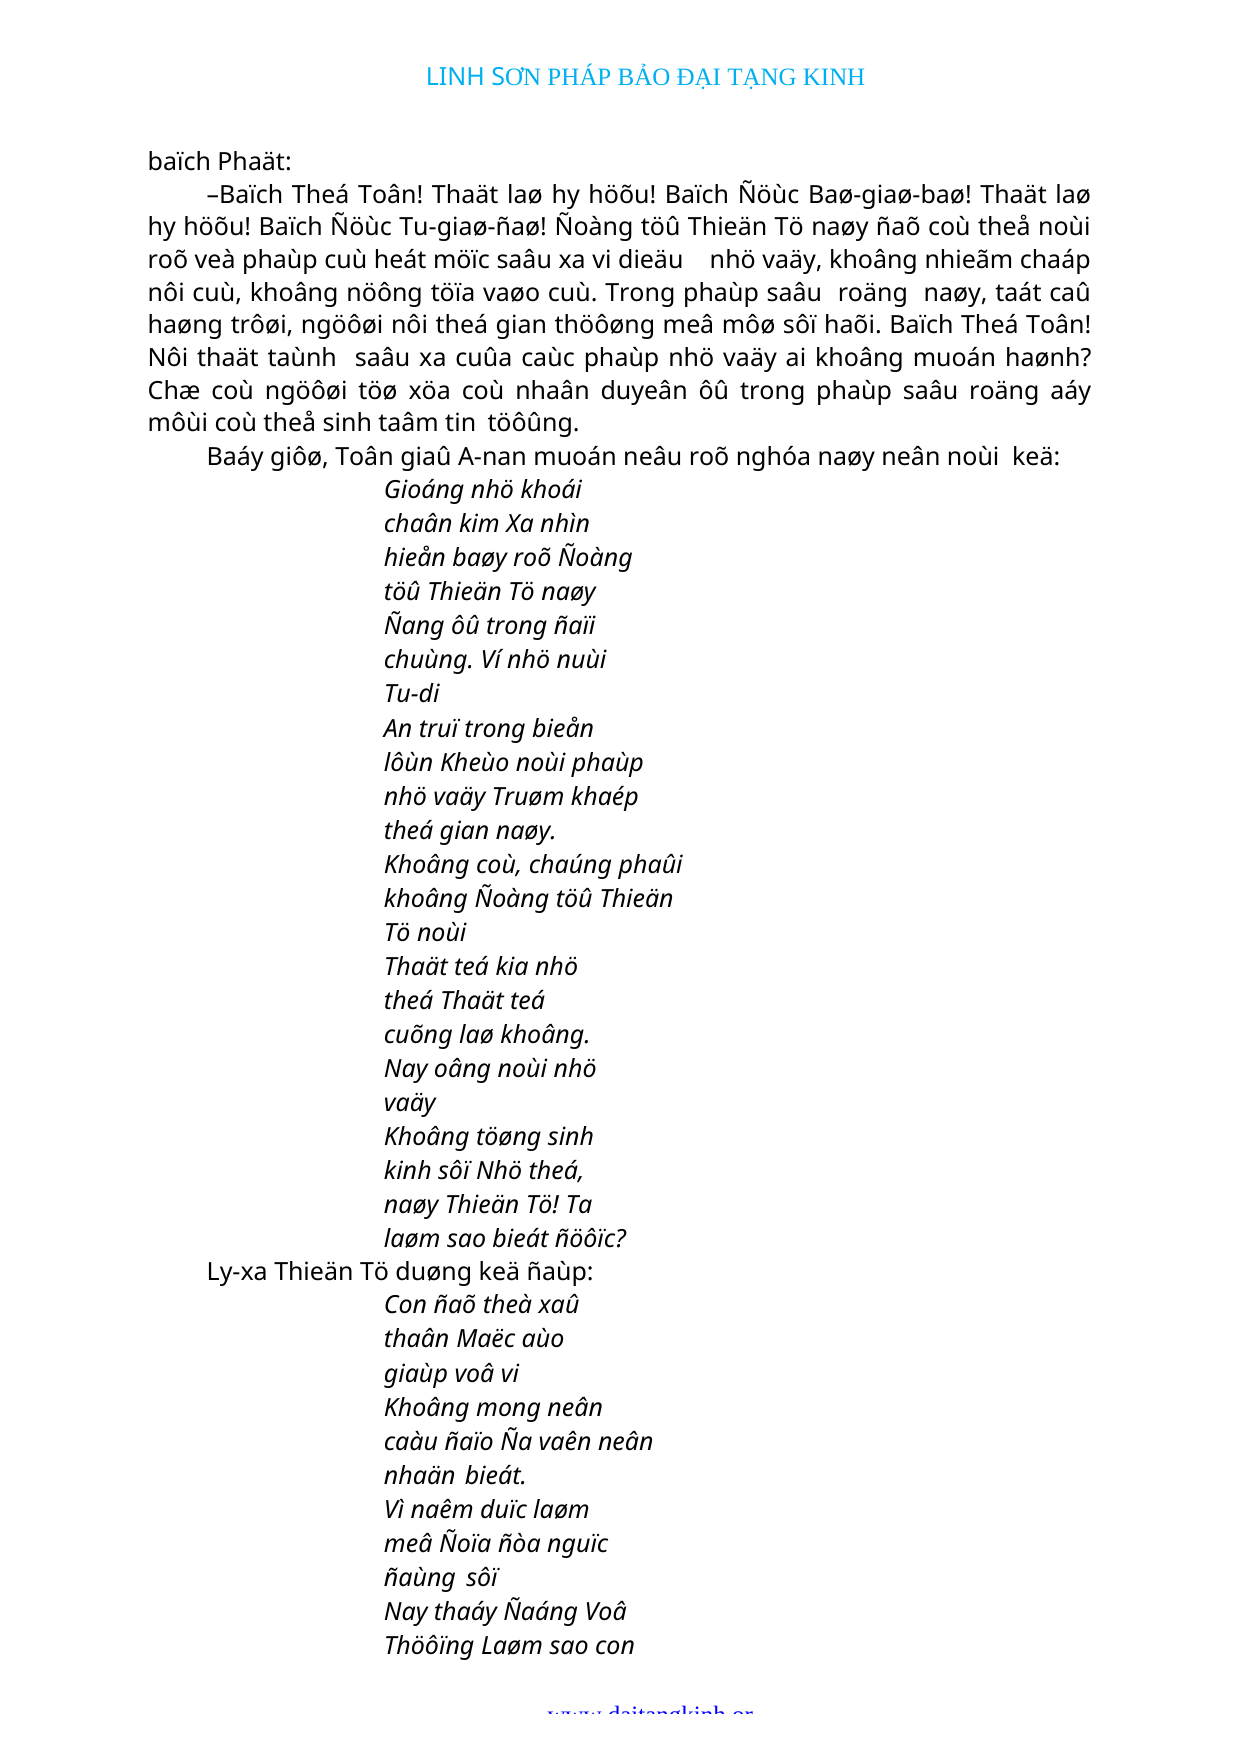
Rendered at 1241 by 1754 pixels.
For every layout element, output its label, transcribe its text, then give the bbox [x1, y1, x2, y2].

text Khoâng mong neân caàu ñaïo Ña vaên neân nhaän bieát. [384, 1389, 654, 1491]
text Baáy giôø, Toân giaû A-nan muoán neâu roõ nghóa naøy neân noùi keä: [206, 439, 1105, 472]
text An truï trong bieån lôùn Kheùo noùi phaùp nhö vaäy Truøm khaép theá gian naøy. [384, 710, 646, 846]
text Gioáng nhö khoái chaân kim Xa nhìn hieån baøy roõ Ñoàng töû Thieän Tö naøy Ñang ôû trong ñaïi chuùng. Ví nhö nuùi Tu-di [384, 472, 645, 710]
subtitle –Baïch Theá Toân! Thaät laø hy höõu! Baïch Ñöùc Baø-giaø-baø! Thaät laø hy höõu! Baïch Ñöùc Tu-giaø-ñaø! Ñoàng töû Thieän Tö naøy ñaõ coù theå noùi roõ veà phaùp cuù heát möïc saâu xa vi dieäu nhö vaäy, khoâng nhieãm chaáp nôi cuù, khoâng nöông töïa vaøo cuù. Trong phaùp saâu roäng naøy, taát caû haøng trôøi, ngöôøi nôi theá gian thöôøng meâ môø sôï haõi. Baïch Theá Toân! Nôi thaät taùnh saâu xa cuûa caùc phaùp nhö vaäy ai khoâng muoán haønh? Chæ coù ngöôøi töø xöa coù nhaân duyeân ôû trong phaùp saâu roäng aáy môùi coù theå sinh taâm tin töôûng. [147, 177, 1093, 439]
text Khoâng coù, chaúng phaûi khoâng Ñoàng töû Thieän Tö noùi [384, 846, 689, 949]
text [384, 1594, 689, 1662]
subtitle Ly-xa Thieän Tö duøng keä ñaùp: [206, 1255, 1105, 1287]
text Vì naêm duïc laøm meâ Ñoïa ñòa nguïc ñaùng sôï [384, 1491, 615, 1594]
text Thaät teá kia nhö theá Thaät teá cuõng laø khoâng. Nay oâng noùi nhö vaäy [384, 949, 620, 1119]
text Khoâng töøng sinh kinh sôï Nhö theá, naøy Thieän Tö! Ta laøm sao bieát ñöôïc? [384, 1119, 640, 1255]
text baïch Phaät: [147, 145, 1105, 177]
text Con ñaõ theà xaû thaân Maëc aùo giaùp voâ vi [384, 1287, 606, 1389]
